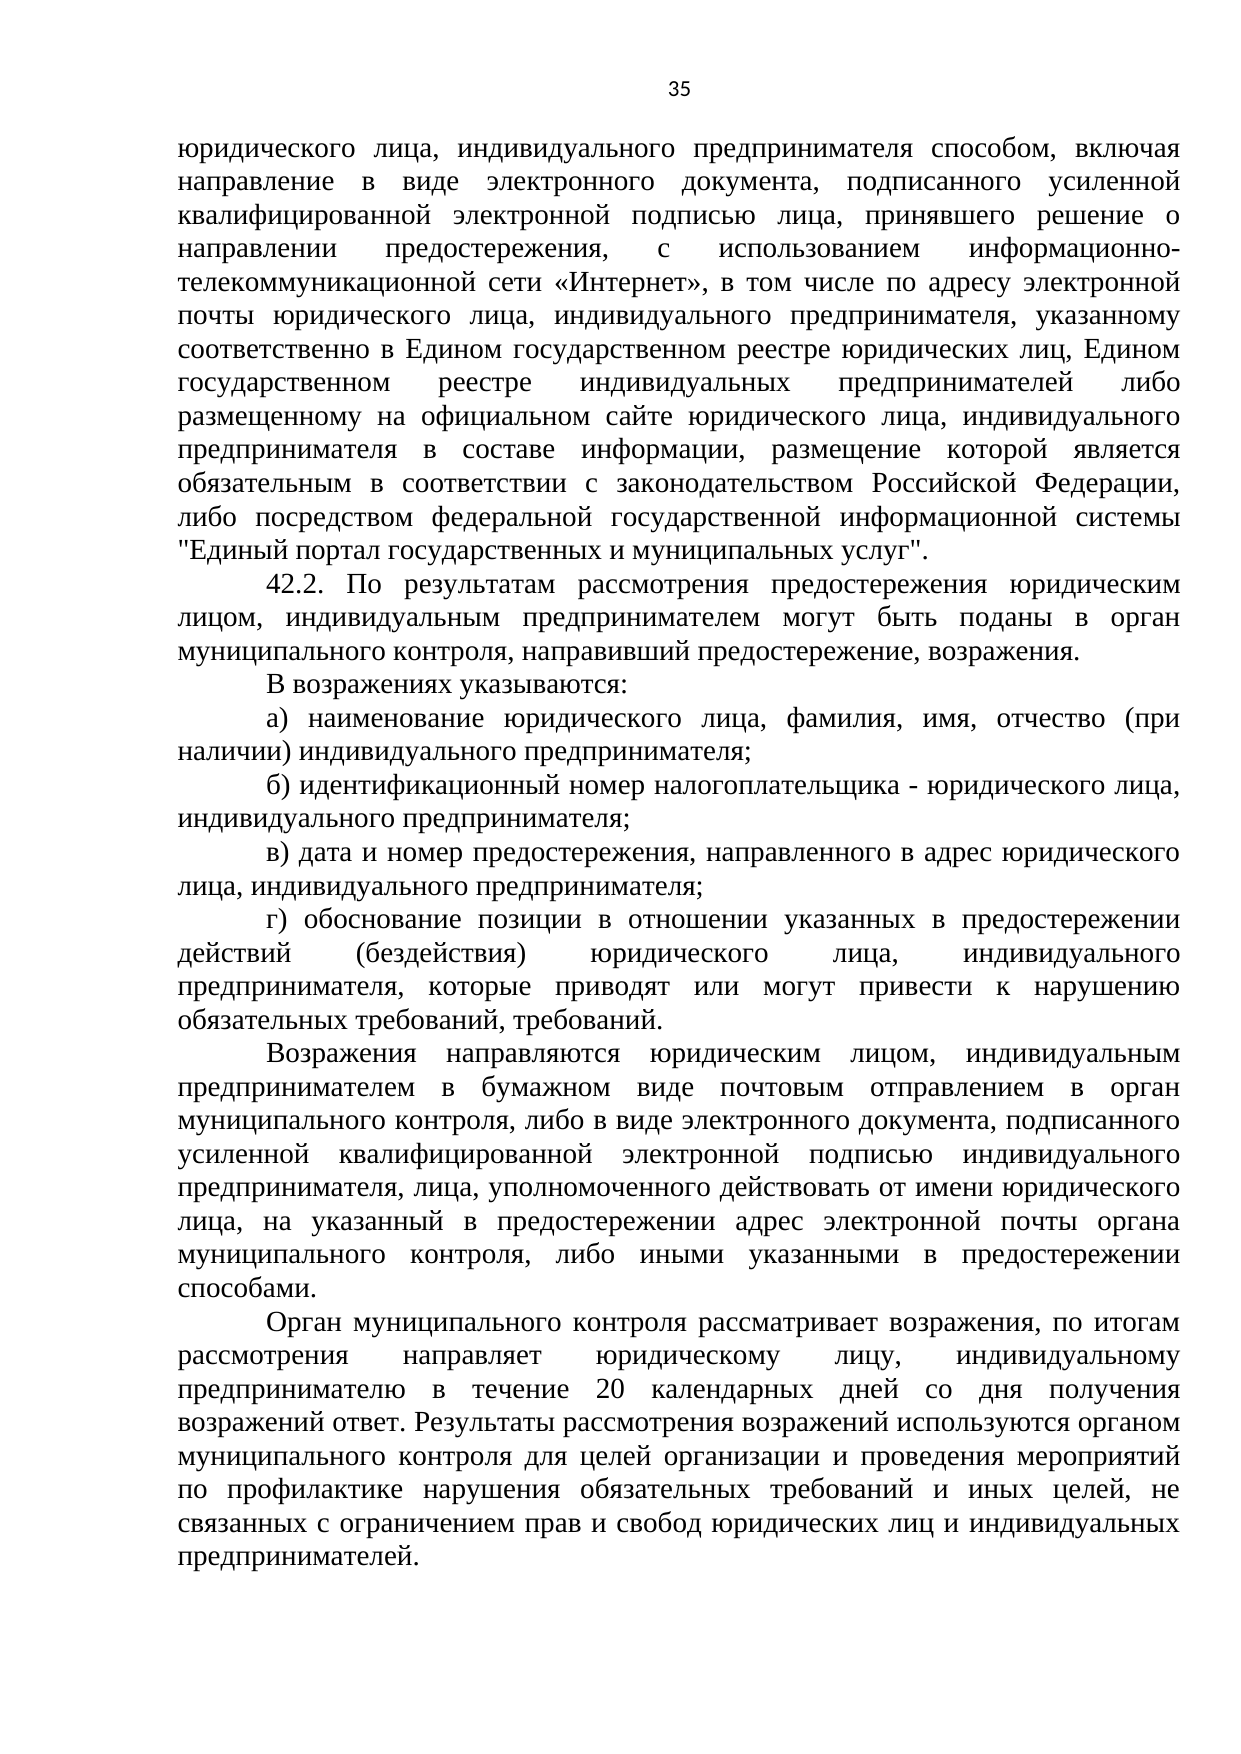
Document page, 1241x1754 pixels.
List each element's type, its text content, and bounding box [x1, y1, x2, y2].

text г) обоснование позиции в отношении указанных в предостережении действий (бездействия) юридического лица, индивидуального предпринимателя, которые приводят или могут привести к нарушению обязательных требований, требований. [177, 901, 1181, 1035]
text 42.2. По результатам рассмотрения предостережения юридическим лицом, индивидуальным предпринимателем могут быть поданы в орган муниципального контроля, направивший предостережение, возражения. [177, 566, 1181, 666]
text Орган муниципального контроля рассматривает возражения, по итогам рассмотрения направляет юридическому лицу, индивидуальному предпринимателю в течение 20 календарных дней со дня получения возражений ответ. Результаты рассмотрения возражений используются органом муниципального контроля для целей организации и проведения мероприятий по профилактике нарушения обязательных требований и иных целей, не связанных с ограничением прав и свобод юридических лиц и индивидуальных предпринимателей. [177, 1304, 1181, 1572]
text Возражения направляются юридическим лицом, индивидуальным предпринимателем в бумажном виде почтовым отправлением в орган муниципального контроля, либо в виде электронного документа, подписанного усиленной квалифицированной электронной подписью индивидуального предпринимателя, лица, уполномоченного действовать от имени юридического лица, на указанный в предостережении адрес электронной почты органа муниципального контроля, либо иными указанными в предостережении способами. [177, 1035, 1181, 1304]
text в) дата и номер предостережения, направленного в адрес юридического лица, индивидуального предпринимателя; [177, 834, 1181, 901]
text В возражениях указываются: [177, 666, 1181, 700]
text а) наименование юридического лица, фамилия, имя, отчество (при наличии) индивидуального предпринимателя; [177, 700, 1181, 767]
text б) идентификационный номер налогоплательщика - юридического лица, индивидуального предпринимателя; [177, 767, 1181, 834]
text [177, 130, 1181, 566]
